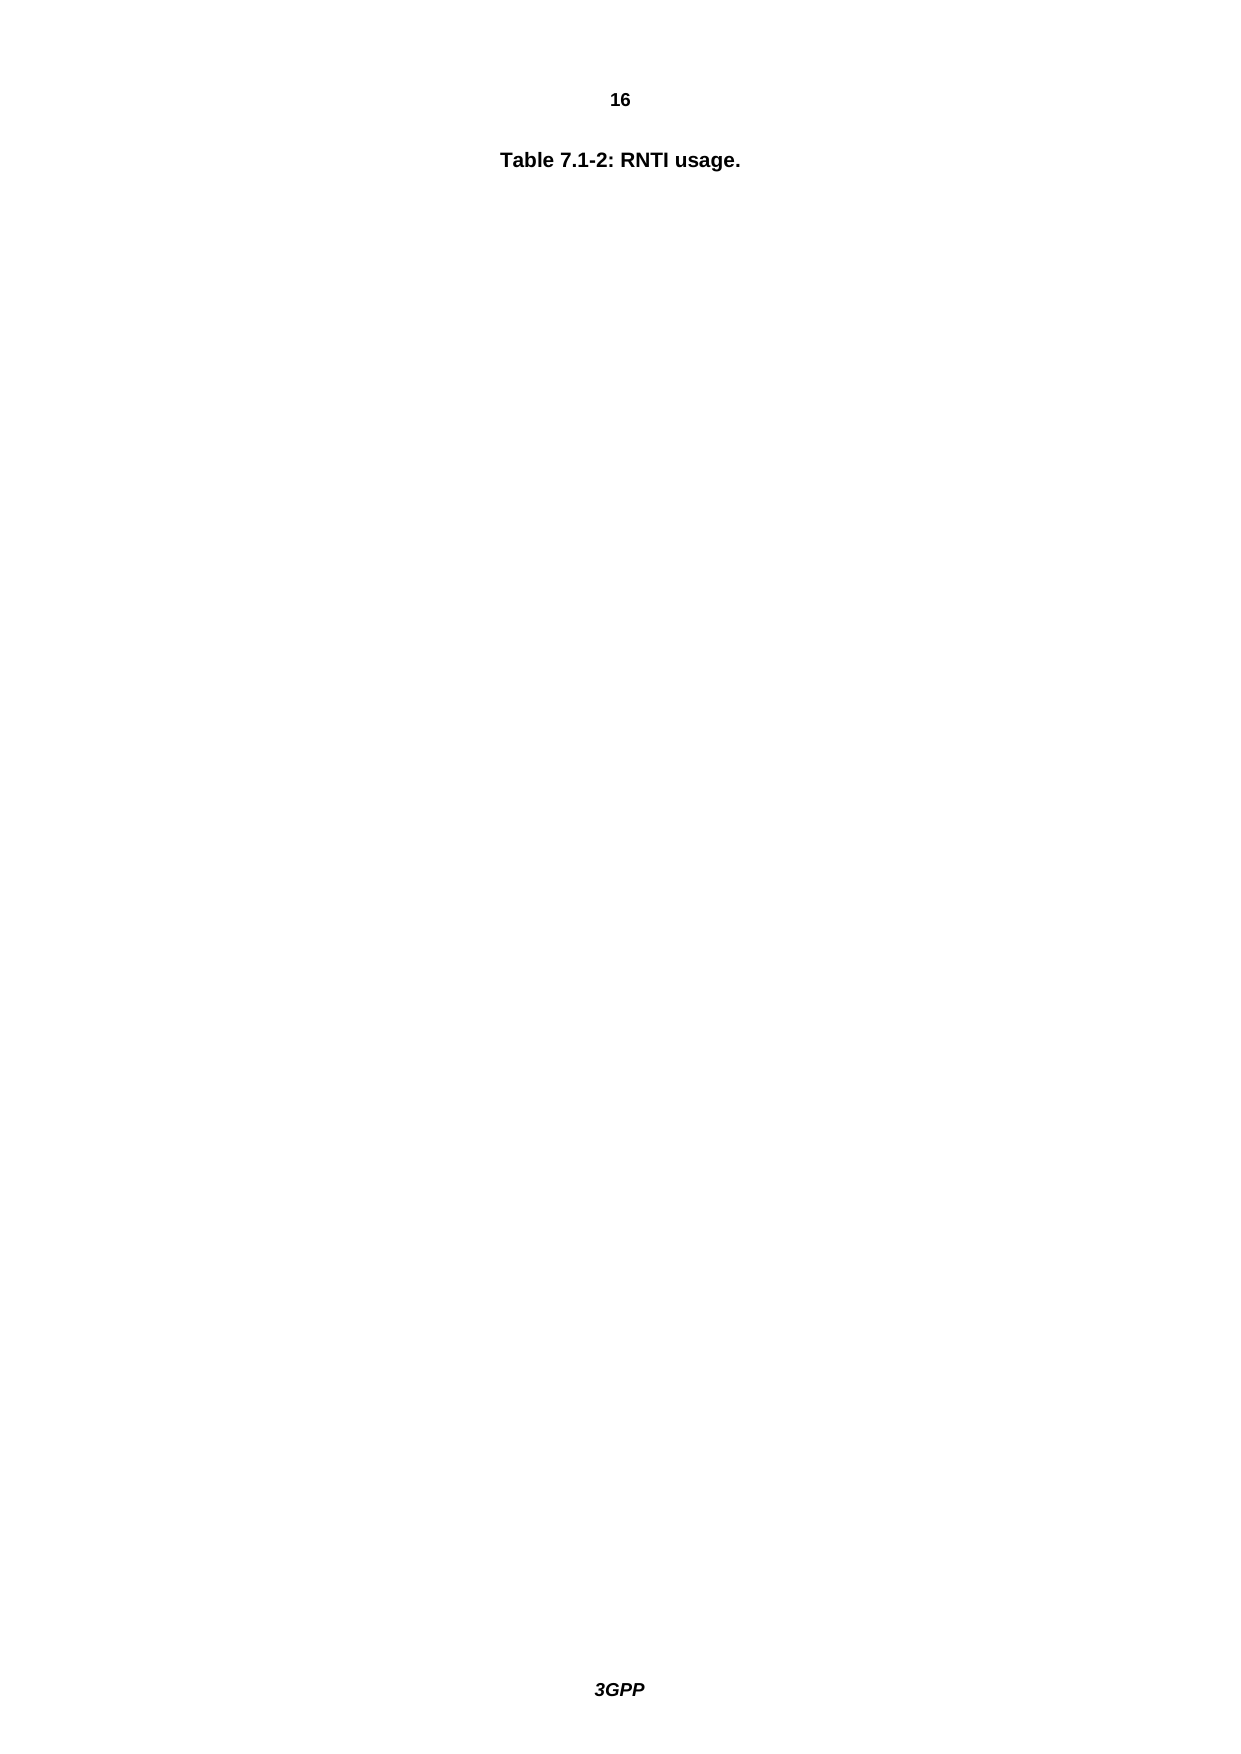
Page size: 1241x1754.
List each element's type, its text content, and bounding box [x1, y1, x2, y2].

text Table 7.1-2: RNTI usage. [118, 147, 1122, 171]
